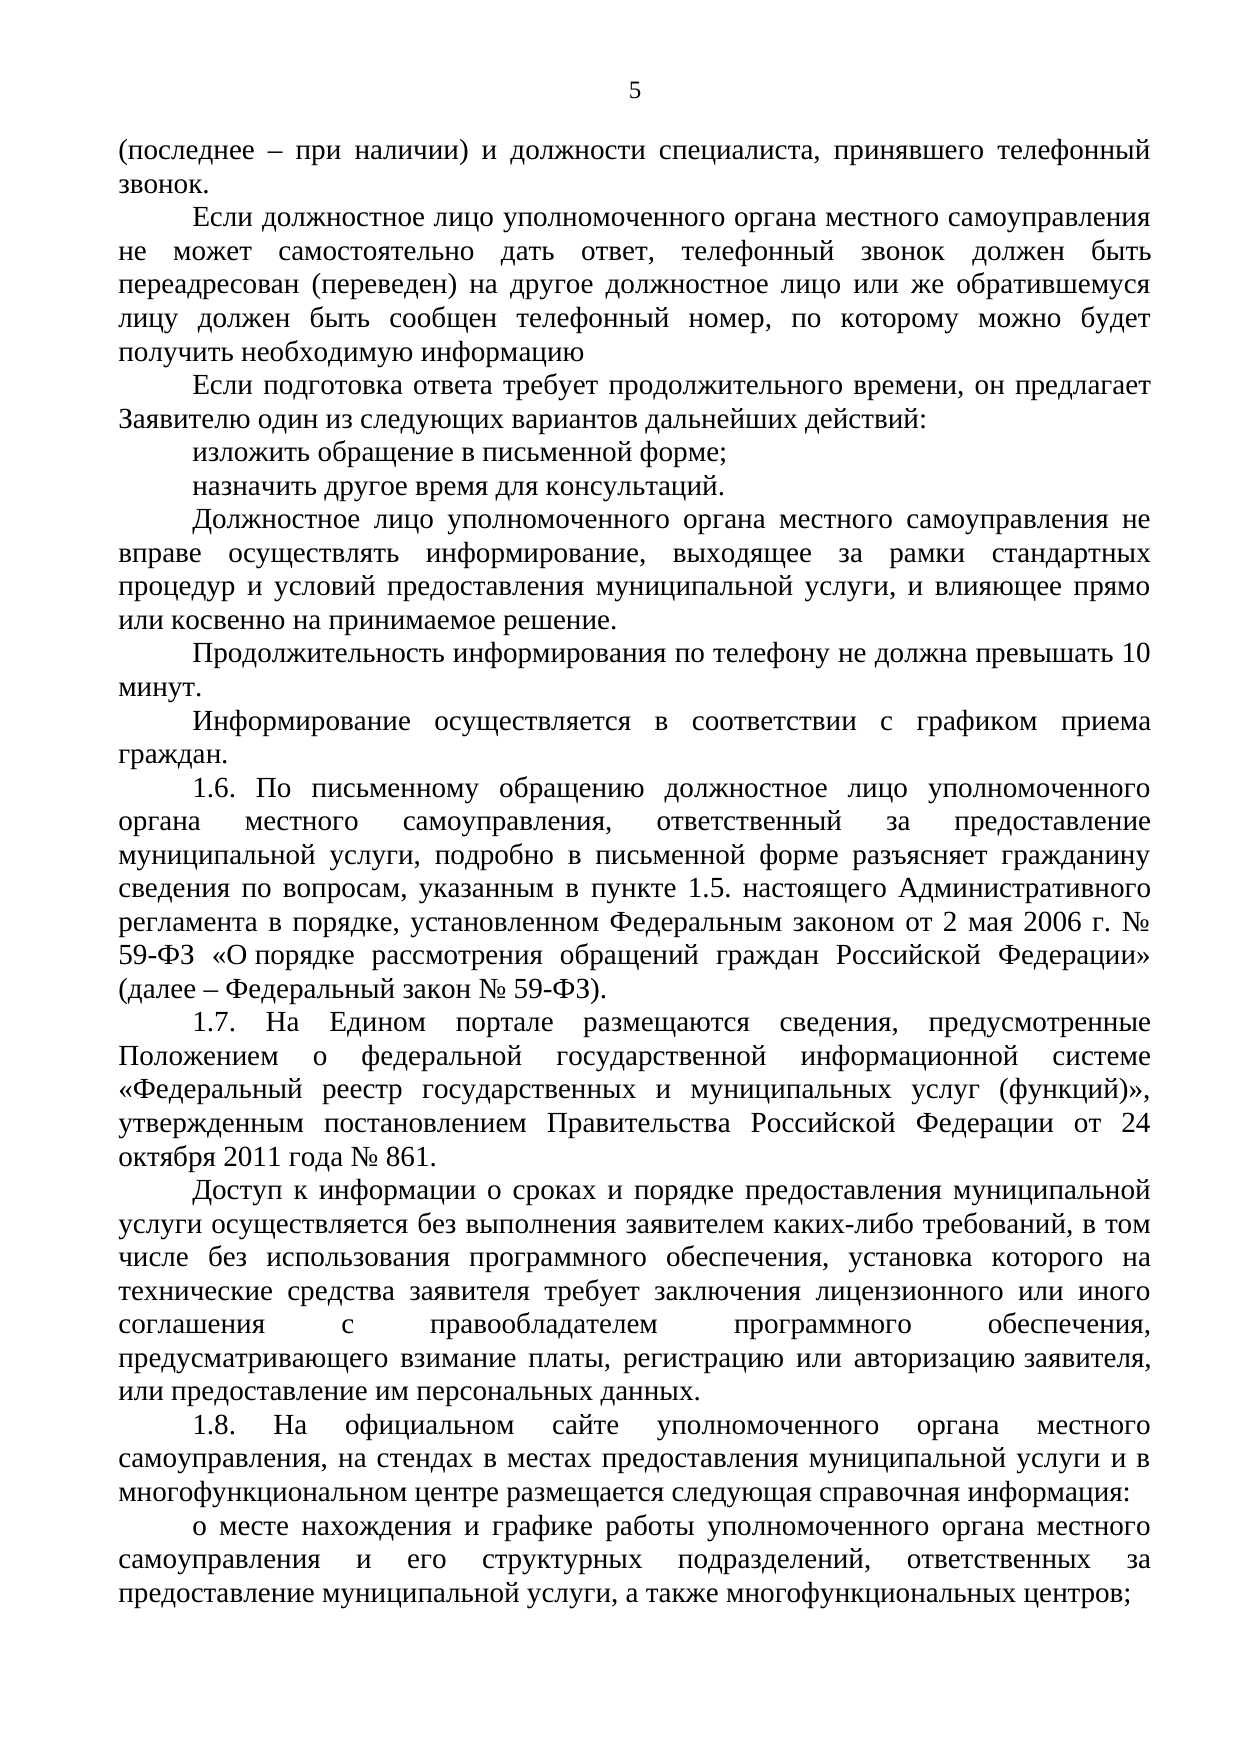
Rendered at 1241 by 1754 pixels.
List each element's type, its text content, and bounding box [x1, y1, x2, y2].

text изложить обращение в письменной форме; [118, 434, 1152, 468]
text назначить другое время для консультаций. [118, 468, 1152, 501]
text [118, 132, 1152, 199]
text 1.6. По письменному обращению должностное лицо уполномоченного органа местного самоуправления, ответственный за предоставление муниципальной услуги, подробно в письменной форме разъясняет гражданину сведения по вопросам, указанным в пункте 1.5. настоящего Административного регламента в порядке, установленном Федеральным законом от 2 мая 2006 г. № 59-ФЗ «О порядке рассмотрения обращений граждан Российской Федерации» (далее – Федеральный закон № 59-ФЗ). [118, 770, 1152, 1004]
text Если подготовка ответа требует продолжительного времени, он предлагает Заявителю один из следующих вариантов дальнейших действий: [118, 367, 1152, 434]
text о месте нахождения и графике работы уполномоченного органа местного самоуправления и его структурных подразделений, ответственных за предоставление муниципальной услуги, а также многофункциональных центров; [118, 1508, 1152, 1608]
text Информирование осуществляется в соответствии с графиком приема граждан. [118, 703, 1152, 770]
text Если должностное лицо уполномоченного органа местного самоуправления не может самостоятельно дать ответ, телефонный звонок должен быть переадресован (переведен) на другое должностное лицо или же обратившемуся лицу должен быть сообщен телефонный номер, по которому можно будет получить необходимую информацию [118, 199, 1152, 367]
text Продолжительность информирования по телефону не должна превышать 10 минут. [118, 636, 1152, 703]
text 1.7. На Едином портале размещаются сведения, предусмотренные Положением о федеральной государственной информационной системе «Федеральный реестр государственных и муниципальных услуг (функций)», утвержденным постановлением Правительства Российской Федерации от 24 октября 2011 года № 861. [118, 1004, 1152, 1172]
text Доступ к информации о сроках и порядке предоставления муниципальной услуги осуществляется без выполнения заявителем каких-либо требований, в том числе без использования программного обеспечения, установка которого на технические средства заявителя требует заключения лицензионного или иного соглашения с правообладателем программного обеспечения, предусматривающего взимание платы, регистрацию или авторизацию заявителя, или предоставление им персональных данных. [118, 1172, 1152, 1407]
text Должностное лицо уполномоченного органа местного самоуправления не вправе осуществлять информирование, выходящее за рамки стандартных процедур и условий предоставления муниципальной услуги, и влияющее прямо или косвенно на принимаемое решение. [118, 501, 1152, 636]
text 1.8. На официальном сайте уполномоченного органа местного самоуправления, на стендах в местах предоставления муниципальной услуги и в многофункциональном центре размещается следующая справочная информация: [118, 1407, 1152, 1508]
